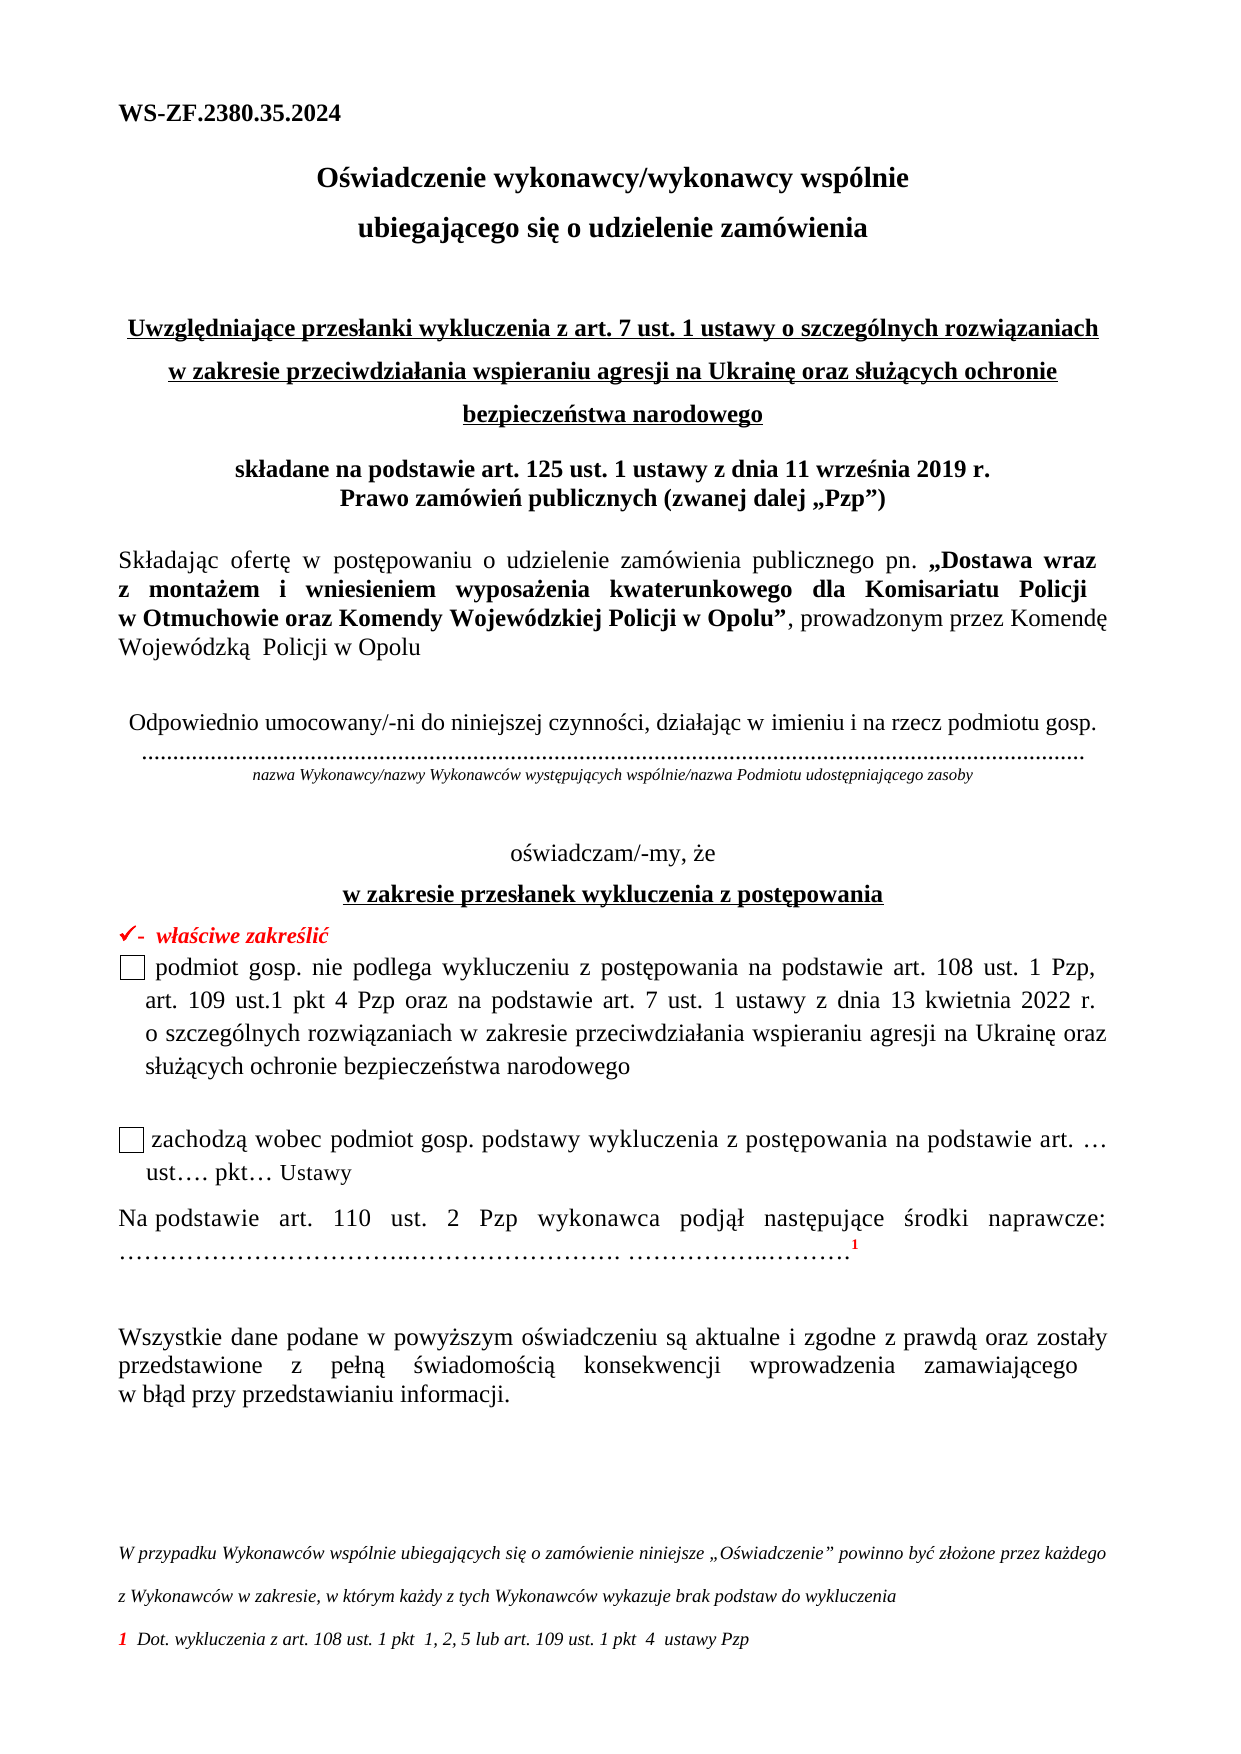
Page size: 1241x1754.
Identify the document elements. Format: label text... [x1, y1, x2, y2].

text ubiegającego się o udzielenie zamówienia [118, 210, 1107, 244]
text ....................................................................................................................................................... [118, 736, 1107, 765]
text W przypadku Wykonawców wspólnie ubiegających się o zamówienie niniejsze „Oświadczenie” powinno być złożone przez każdego z Wykonawców w zakresie, w którym każdy z tych Wykonawców wykazuje brak podstaw do wykluczenia [118, 1542, 1107, 1607]
text WS-ZF.2380.35.2024 [118, 98, 1107, 126]
text zachodzą wobec podmiot gosp. podstawy wykluczenia z postępowania na podstawie art. …ust…. pkt… Ustawy [118, 1124, 1107, 1186]
text Wszystkie dane podane w powyższym oświadczeniu są aktualne i zgodne z prawdą oraz zostały przedstawione z pełną świadomością konsekwencji wprowadzenia zamawiającego w błąd przy przedstawianiu informacji. [118, 1322, 1107, 1408]
text składane na podstawie art. 125 ust. 1 ustawy z dnia 11 września 2019 r. [118, 454, 1107, 483]
text oświadczam/-my, że [118, 838, 1107, 866]
text w zakresie przesłanek wykluczenia z postępowania [118, 879, 1107, 908]
text - właściwe zakreślić [118, 922, 1107, 948]
text Oświadczenie wykonawcy/wykonawcy wspólnie [118, 160, 1107, 193]
text podmiot gosp. nie podlega wykluczeniu z postępowania na podstawie art. 108 ust. 1 Pzp, art. 109 ust.1 pkt 4 Pzp oraz na podstawie art. 7 ust. 1 ustawy z dnia 13 kwietnia 2022 r. o szczególnych rozwiązaniach w zakresie przeciwdziałania wspieraniu agresji na Ukrainę oraz służących ochronie bezpieczeństwa narodowego [119, 952, 1107, 1080]
text Na podstawie art. 110 ust. 2 Pzp wykonawca podjął następujące środki naprawcze: ……………………………..……………………. ……………..……….1 [118, 1203, 1107, 1265]
text Prawo zamówień publicznych (zwanej dalej „Pzp”) [118, 483, 1107, 512]
text Składając ofertę w postępowaniu o udzielenie zamówienia publicznego pn. „Dostawa wraz z montażem i wniesieniem wyposażenia kwaterunkowego dla Komisariatu Policji w Otmuchowie oraz Komendy Wojewódzkiej Policji w Opolu”, prowadzonym przez Komendę Wojewódzką Policji w Opolu [118, 546, 1107, 661]
text nazwa Wykonawcy/nazwy Wykonawców występujących wspólnie/nazwa Podmiotu udostępniającego zasoby [118, 765, 1107, 784]
text 1 Dot. wykluczenia z art. 108 ust. 1 pkt 1, 2, 5 lub art. 109 ust. 1 pkt 4 ustawy Pzp [118, 1628, 1107, 1650]
text Uwzględniające przesłanki wykluczenia z art. 7 ust. 1 ustawy o szczególnych rozwiązaniach w zakresie przeciwdziałania wspieraniu agresji na Ukrainę oraz służących ochronie bezpieczeństwa narodowego [118, 313, 1107, 428]
text Odpowiednio umocowany/-ni do niniejszej czynności, działając w imieniu i na rzecz podmiotu gosp. [118, 708, 1107, 736]
